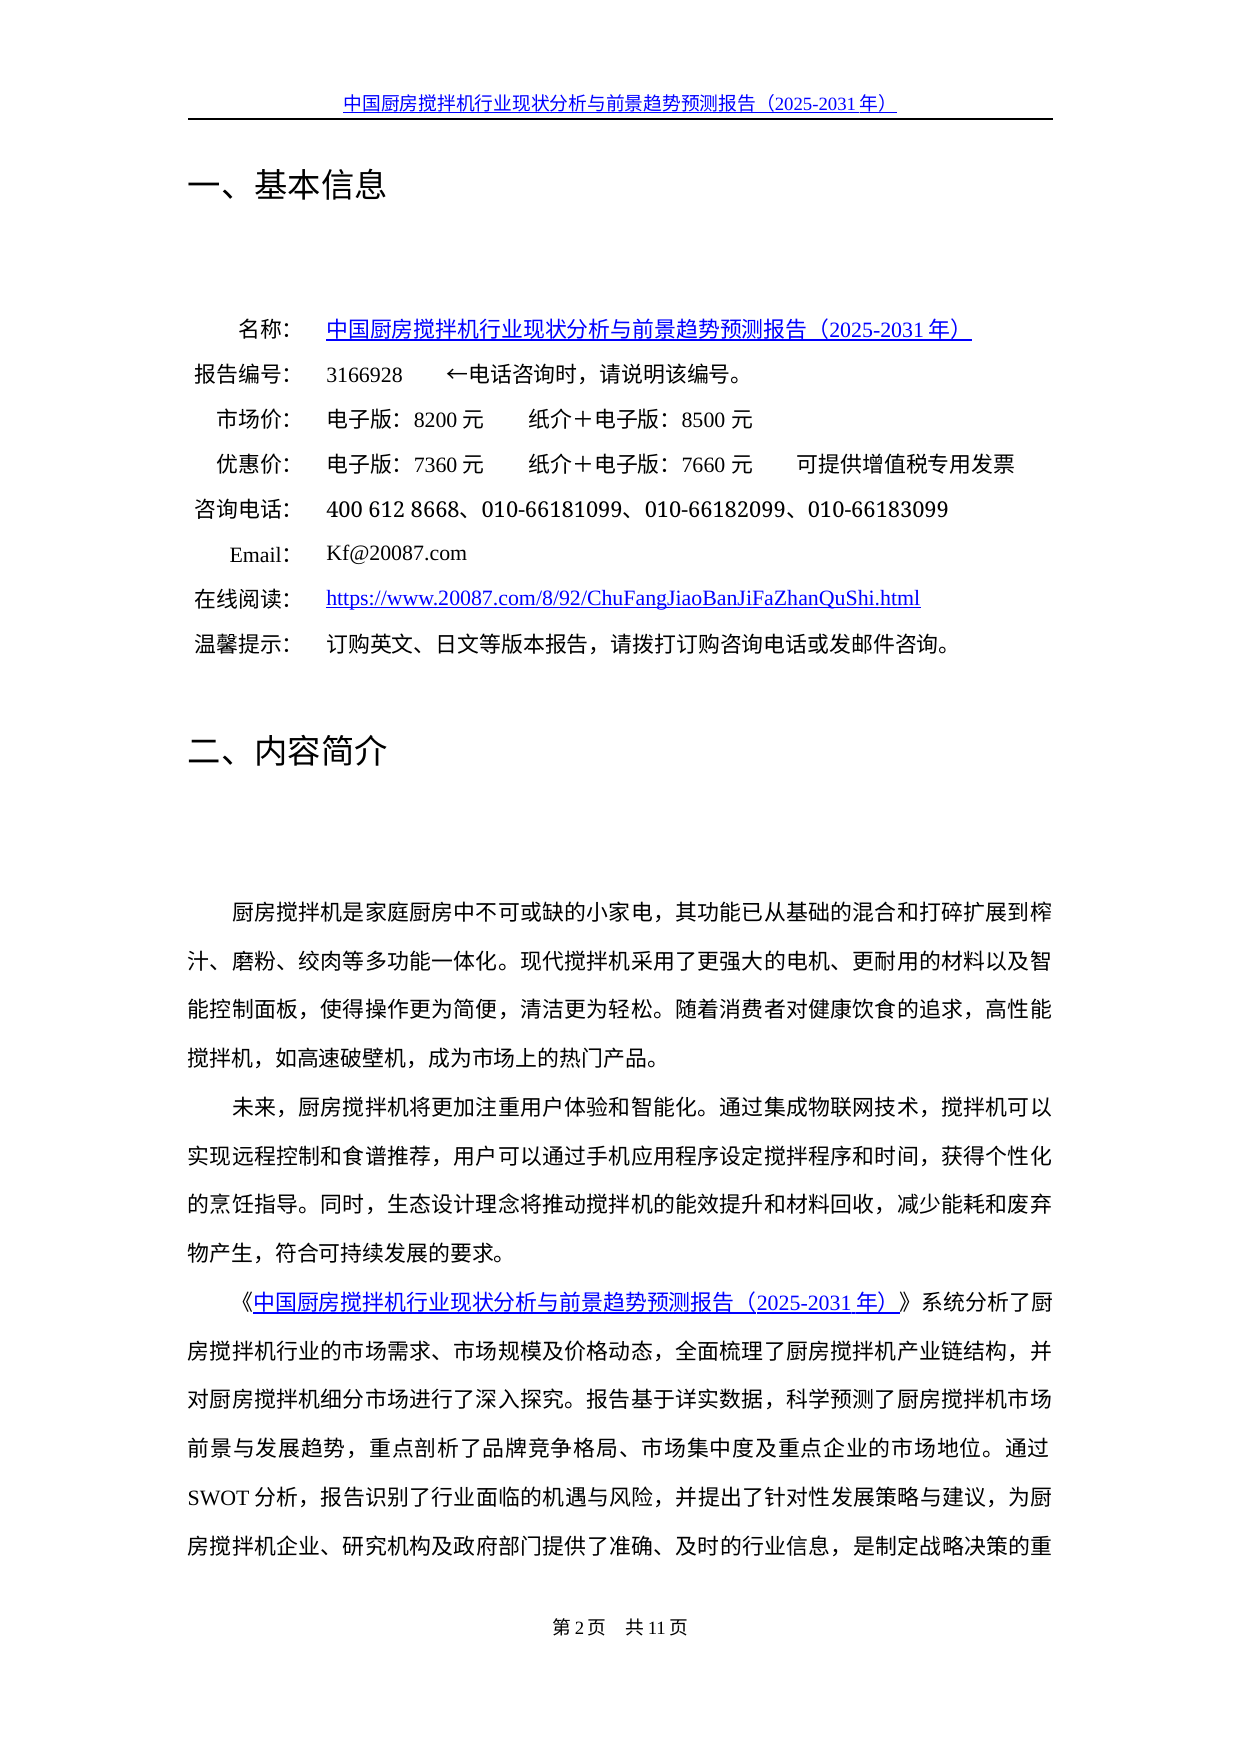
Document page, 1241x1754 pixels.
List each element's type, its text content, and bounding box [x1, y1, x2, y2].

table_cell 市场价： [167, 402, 315, 447]
table_cell 电子版：7360 元 纸介＋电子版：7660 元 可提供增值税专用发票 [315, 447, 1073, 492]
table_cell [315, 582, 1073, 627]
title 一、基本信息 [187, 150, 1053, 215]
table_cell 订购英文、日文等版本报告，请拨打订购咨询电话或发邮件咨询。 [315, 627, 1073, 672]
table_cell Kf@20087.com [315, 537, 1073, 582]
table_cell 温馨提示： [167, 627, 315, 672]
table_cell 电子版：8200 元 纸介＋电子版：8500 元 [315, 402, 1073, 447]
table_header 中国厨房搅拌机行业现状分析与前景趋势预测报告（2025-2031年） [315, 312, 1073, 357]
table_cell 咨询电话： [167, 492, 315, 537]
title 二、内容简介 [187, 717, 1053, 782]
table_cell 优惠价： [167, 447, 315, 492]
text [187, 894, 1053, 1561]
table_cell 400 612 8668、010-66181099、010-66182099、010-66183099 [315, 492, 1073, 537]
table_cell Email： [167, 537, 315, 582]
table_header 名称： [167, 312, 315, 357]
table_cell 报告编号： [167, 357, 315, 402]
table_cell 在线阅读： [167, 582, 315, 627]
table_cell 3166928 ←电话咨询时，请说明该编号。 [315, 357, 1073, 402]
